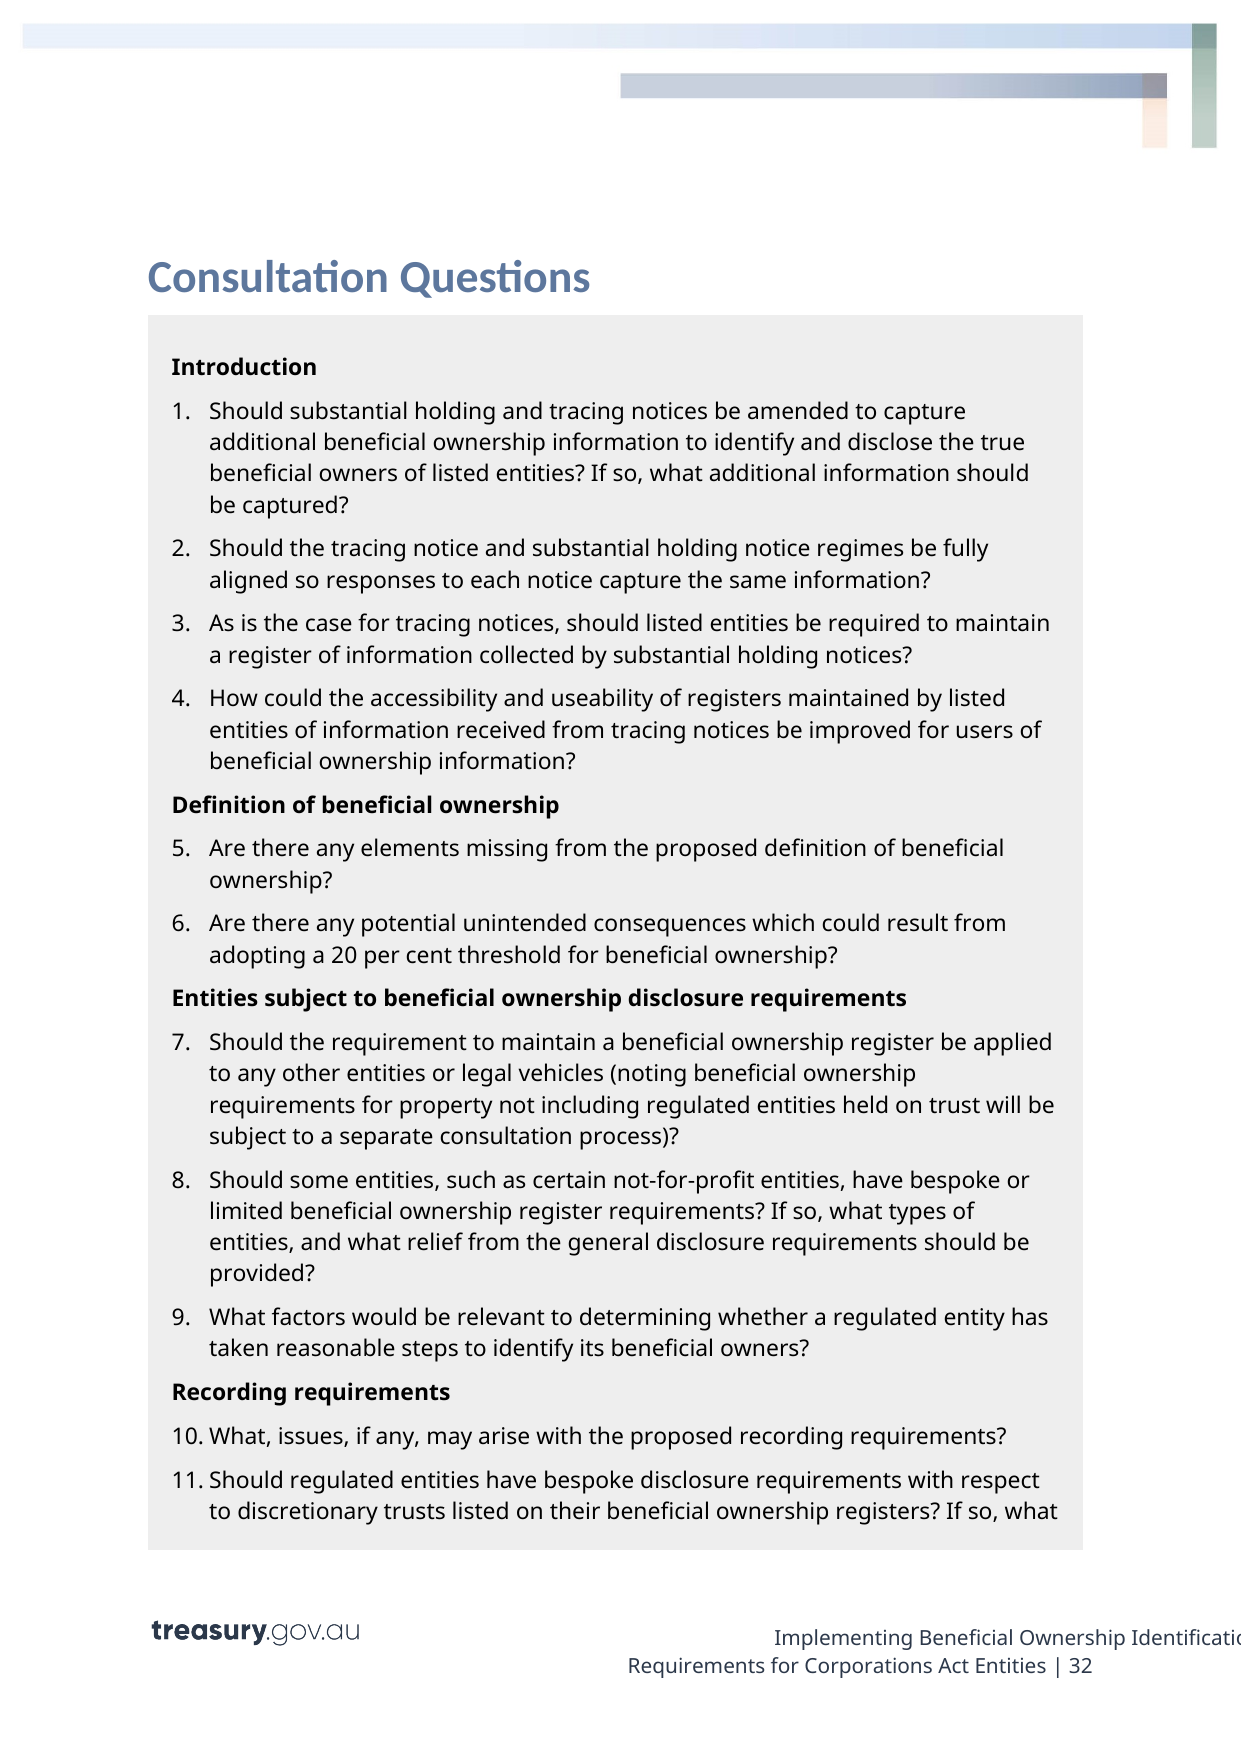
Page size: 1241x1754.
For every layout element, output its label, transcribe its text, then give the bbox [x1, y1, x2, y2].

picture [0, 0, 1241, 172]
subtitle Consultation Questions [148, 254, 1092, 302]
picture [147, 1612, 365, 1646]
